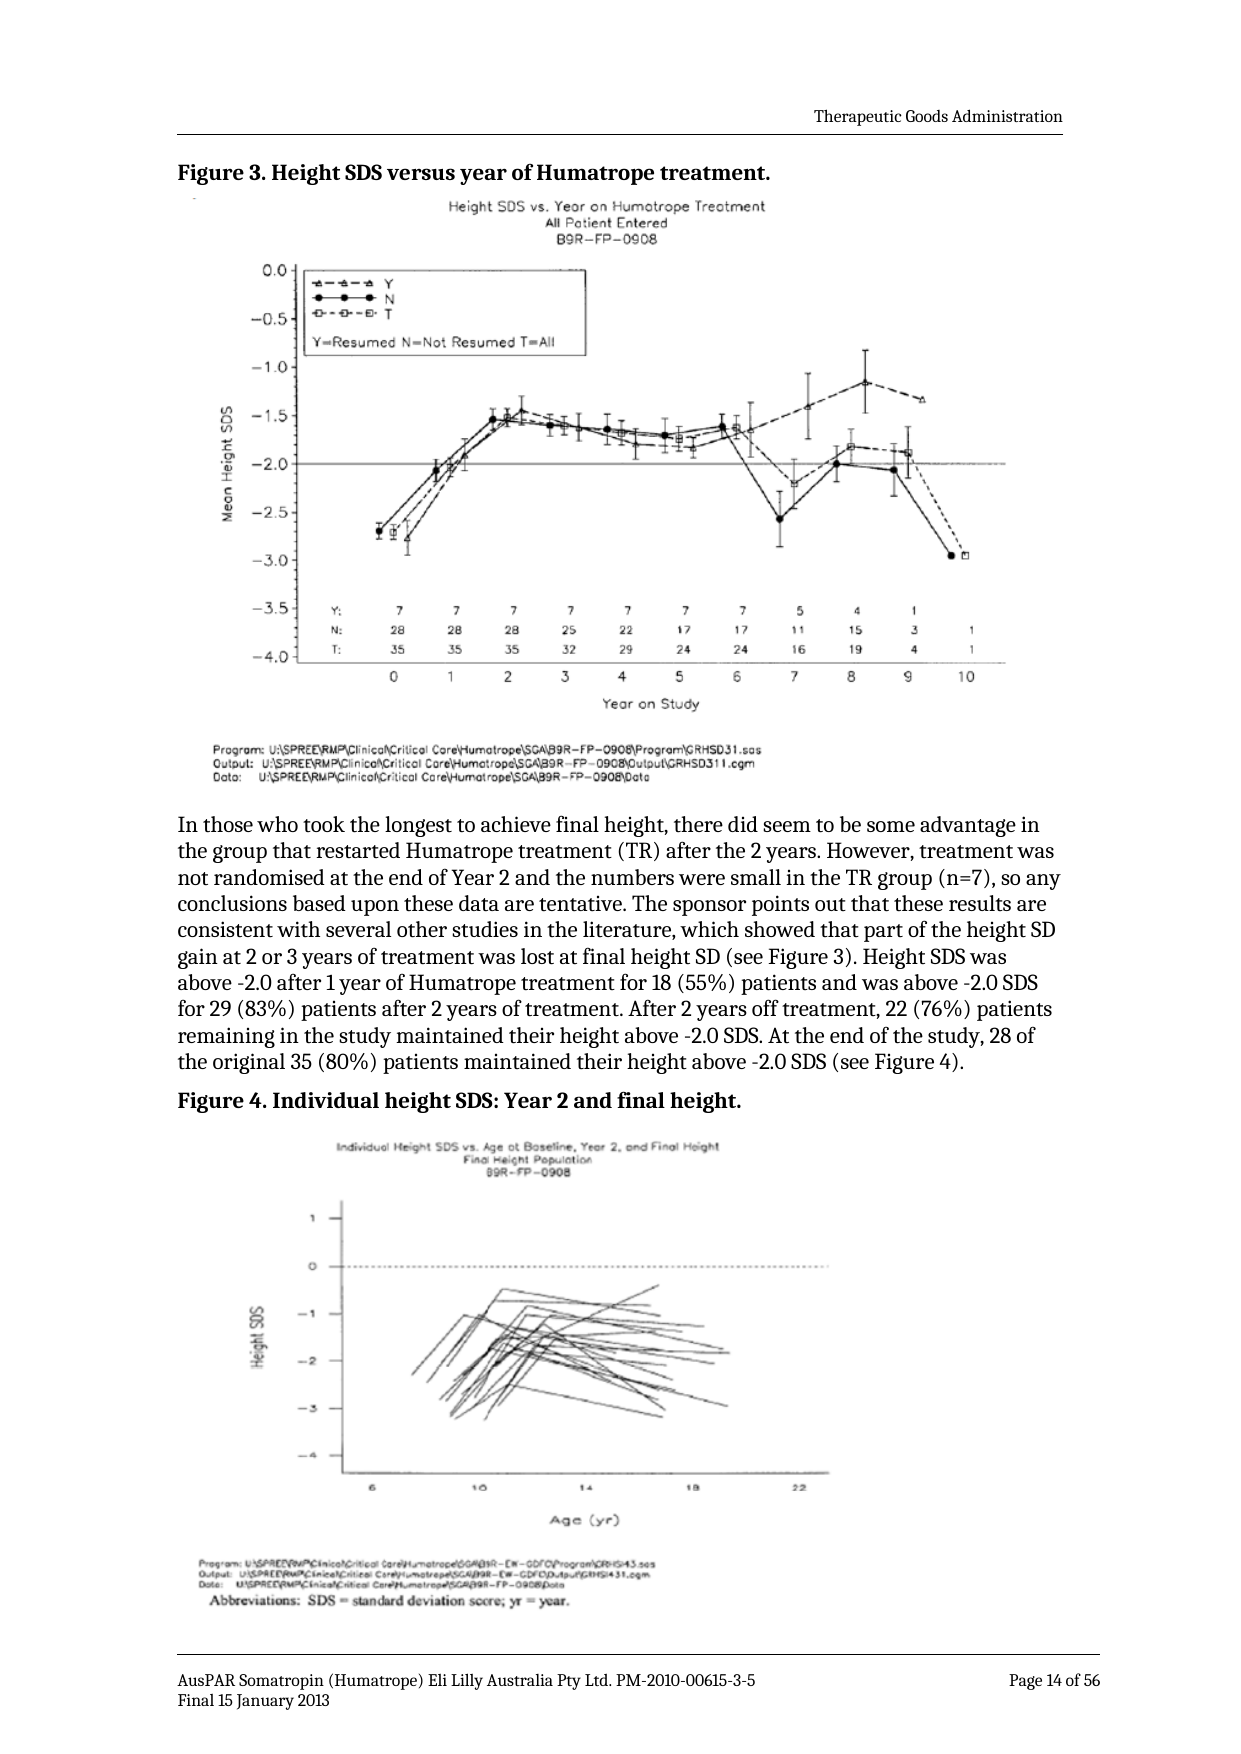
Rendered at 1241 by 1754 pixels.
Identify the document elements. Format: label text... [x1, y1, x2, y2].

text In those who took the longest to achieve final height, there did seem to be some advantage in the group that restarted Humatrope treatment (TR) after the 2 years. However, treatment was not randomised at the end of Year 2 and the numbers were small in the TR group (n=7), so any conclusions based upon these data are tentative. The sponsor points out that these results are consistent with several other studies in the literature, which showed that part of the height SD gain at 2 or 3 years of treatment was lost at final height SD (see Figure 3). Height SDS was above -2.0 after 1 year of Humatrope treatment for 18 (55%) patients and was above -2.0 SDS for 29 (83%) patients after 2 years of treatment. After 2 years off treatment, 22 (76%) patients remaining in the study maintained their height above -2.0 SDS. At the end of the study, 28 of the original 35 (80%) patients maintained their height above -2.0 SDS (see Figure 4). [177, 812, 1063, 1075]
title Figure 4. Individual height SDS: Year 2 and final height. [177, 1088, 1063, 1114]
title Figure 3. Height SDS versus year of Humatrope treatment. [177, 160, 1063, 186]
